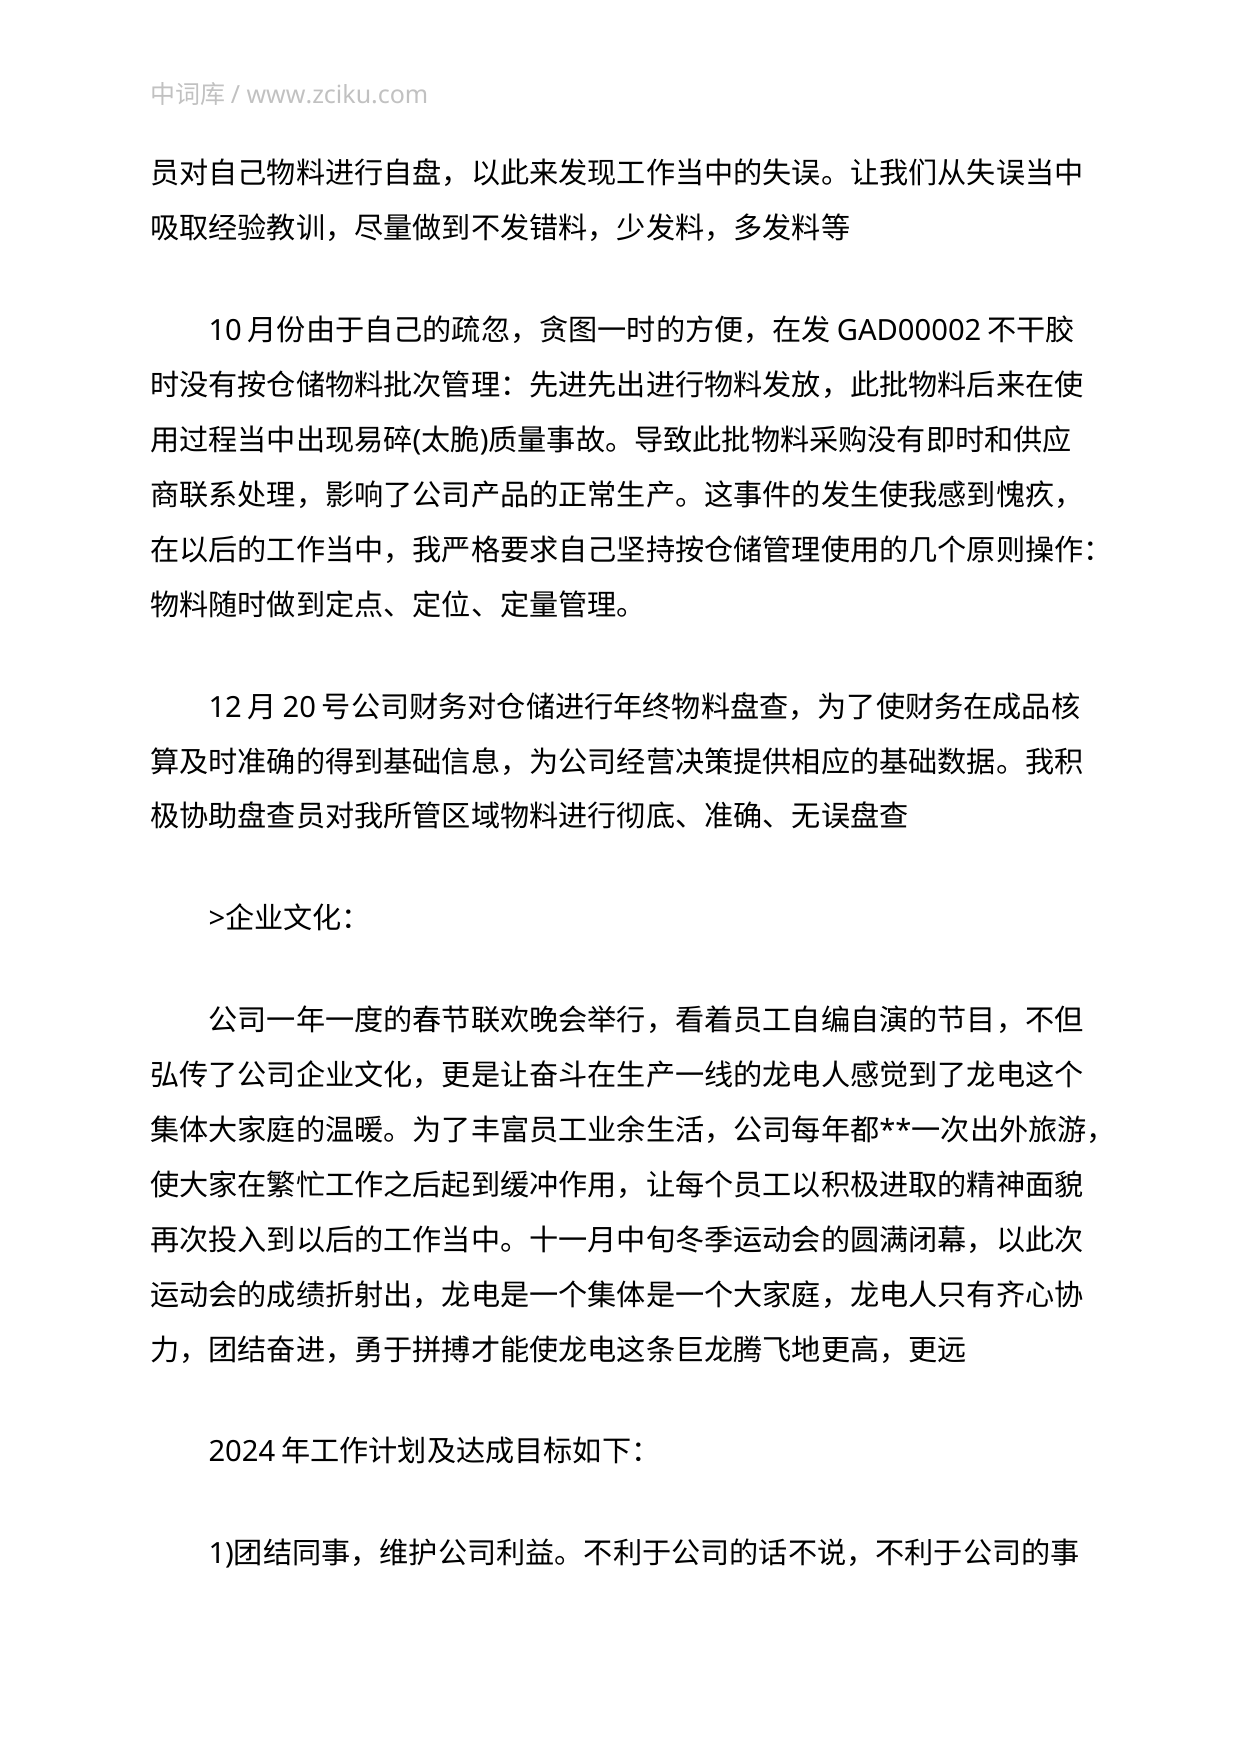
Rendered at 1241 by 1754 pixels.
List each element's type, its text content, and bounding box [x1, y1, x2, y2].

text >企业文化： [150, 895, 1090, 937]
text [150, 150, 1090, 247]
text 10月份由于自己的疏忽，贪图一时的方便，在发GAD00002不干胶时没有按仓储物料批次管理：先进先出进行物料发放，此批物料后来在使用过程当中出现易碎(太脆)质量事故。导致此批物料采购没有即时和供应商联系处理，影响了公司产品的正常生产。这事件的发生使我感到愧疚，在以后的工作当中，我严格要求自己坚持按仓储管理使用的几个原则操作：物料随时做到定点、定位、定量管理。 [150, 307, 1090, 624]
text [150, 1530, 1090, 1572]
text 12月20号公司财务对仓储进行年终物料盘查，为了使财务在成品核算及时准确的得到基础信息，为公司经营决策提供相应的基础数据。我积极协助盘查员对我所管区域物料进行彻底、准确、无误盘查 [150, 683, 1090, 835]
text 2024年工作计划及达成目标如下： [150, 1428, 1090, 1470]
text 公司一年一度的春节联欢晚会举行，看着员工自编自演的节目，不但弘传了公司企业文化，更是让奋斗在生产一线的龙电人感觉到了龙电这个集体大家庭的温暖。为了丰富员工业余生活，公司每年都**一次出外旅游，使大家在繁忙工作之后起到缓冲作用，让每个员工以积极进取的精神面貌再次投入到以后的工作当中。十一月中旬冬季运动会的圆满闭幕，以此次运动会的成绩折射出，龙电是一个集体是一个大家庭，龙电人只有齐心协力，团结奋进，勇于拼搏才能使龙电这条巨龙腾飞地更高，更远 [150, 997, 1090, 1368]
